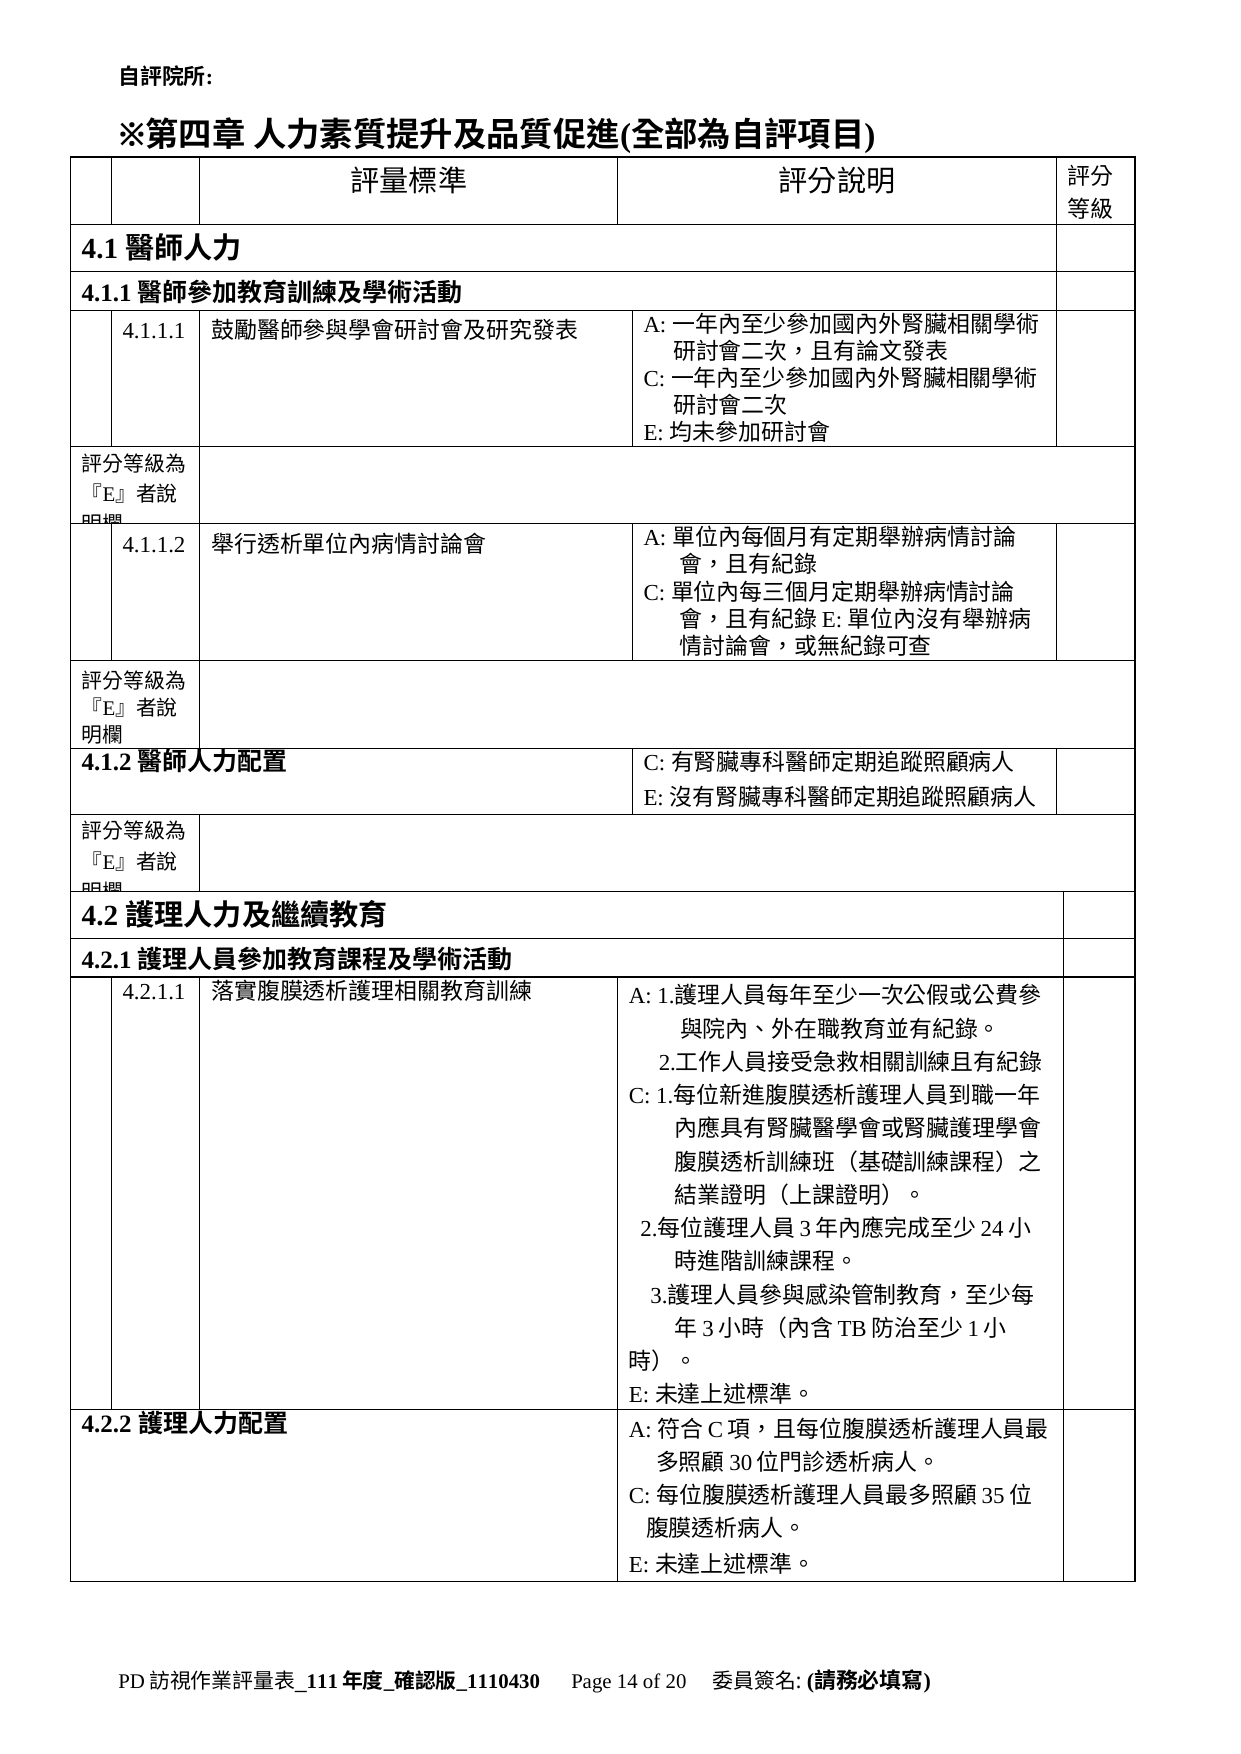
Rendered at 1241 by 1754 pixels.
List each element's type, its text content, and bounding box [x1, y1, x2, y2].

text ※第四章 人力素質提升及品質促進(全部為自評項目) [118, 108, 1122, 156]
table_header 評分等級 [1057, 158, 1134, 224]
table_cell A: 符合C項，且每位腹膜透析護理人員最多照顧30位門診透析病人。 C: 每位腹膜透析護理人員最多照顧35位 腹膜透析病人。 E: 未達上述標準。 [618, 1410, 1063, 1581]
table_header [71, 158, 111, 224]
table_cell 落實腹膜透析護理相關教育訓練 [200, 978, 617, 1409]
table_cell C: 有腎臟專科醫師定期追蹤照顧病人 E: 沒有腎臟專科醫師定期追蹤照顧病人 [633, 749, 1056, 814]
table_cell 舉行透析單位內病情討論會 [200, 524, 632, 659]
table_cell [1064, 1410, 1134, 1581]
table_cell 4.1 醫師人力 [71, 225, 1056, 271]
table_cell [71, 978, 111, 1409]
table_cell 4.1.1.1 [112, 311, 199, 446]
table_cell 4.2.1 護理人員參加教育課程及學術活動 [71, 939, 1063, 976]
table_cell [1057, 225, 1134, 271]
table_cell 4.2.2 護理人力配置 [71, 1410, 617, 1581]
table_cell [1064, 978, 1134, 1409]
table_cell A: 一年內至少參加國內外腎臟相關學術研討會二次，且有論文發表 C: 一年內至少參加國內外腎臟相關學術研討會二次 E: 均未參加研討會 [633, 311, 1056, 446]
table_cell [71, 311, 111, 446]
table_cell [1064, 892, 1134, 938]
table_cell A: 單位內每個月有定期舉辦病情討論會，且有紀錄 C: 單位內每三個月定期舉辦病情討論會，且有紀錄E: 單位內沒有舉辦病情討論會，或無紀錄可查 [633, 524, 1056, 659]
table_cell A: 1.護理人員每年至少一次公假或公費參與院內、外在職教育並有紀錄。 2.工作人員接受急救相關訓練且有紀錄 C: 1.每位新進腹膜透析護理人員到職一年 內應具有腎臟醫學會或腎臟護理學會 腹膜透析訓練班（基礎訓練課程）之 結業證明（上課證明）。 2.每位護理人員3年內應完成至少24小 時進階訓練課程。 3.護理人員參與感染管制教育，至少每 年3小時（內含TB防治至少1小時）。 E: 未達上述標準。 [618, 978, 1063, 1409]
table_cell 4.1.2 醫師人力配置 [71, 749, 632, 814]
table_cell 評分等級為『E』者說明欄 [71, 661, 199, 748]
table_cell 4.1.1 醫師參加教育訓練及學術活動 [71, 272, 1056, 310]
table_cell 鼓勵醫師參與學會研討會及研究發表 [200, 311, 632, 446]
table_cell [71, 524, 111, 659]
table_cell [200, 661, 1134, 748]
table_header 評量標準 [200, 158, 617, 224]
table_cell 評分等級為『E』者說明欄 [71, 447, 199, 523]
table_cell 4.1.1.2 [112, 524, 199, 659]
table_cell 評分等級為『E』者說明欄 [71, 815, 199, 891]
table_cell [1057, 272, 1134, 310]
table_cell [1057, 311, 1134, 446]
table_cell [200, 447, 1134, 523]
table_cell [200, 815, 1134, 891]
table_cell [1064, 939, 1134, 976]
table_cell 4.2 護理人力及繼續教育 [71, 892, 1063, 938]
table_cell [1057, 749, 1134, 814]
table_cell [1057, 524, 1134, 659]
table_cell 4.2.1.1 [112, 978, 199, 1409]
table_header 評分說明 [618, 158, 1056, 224]
table_header [112, 158, 199, 224]
